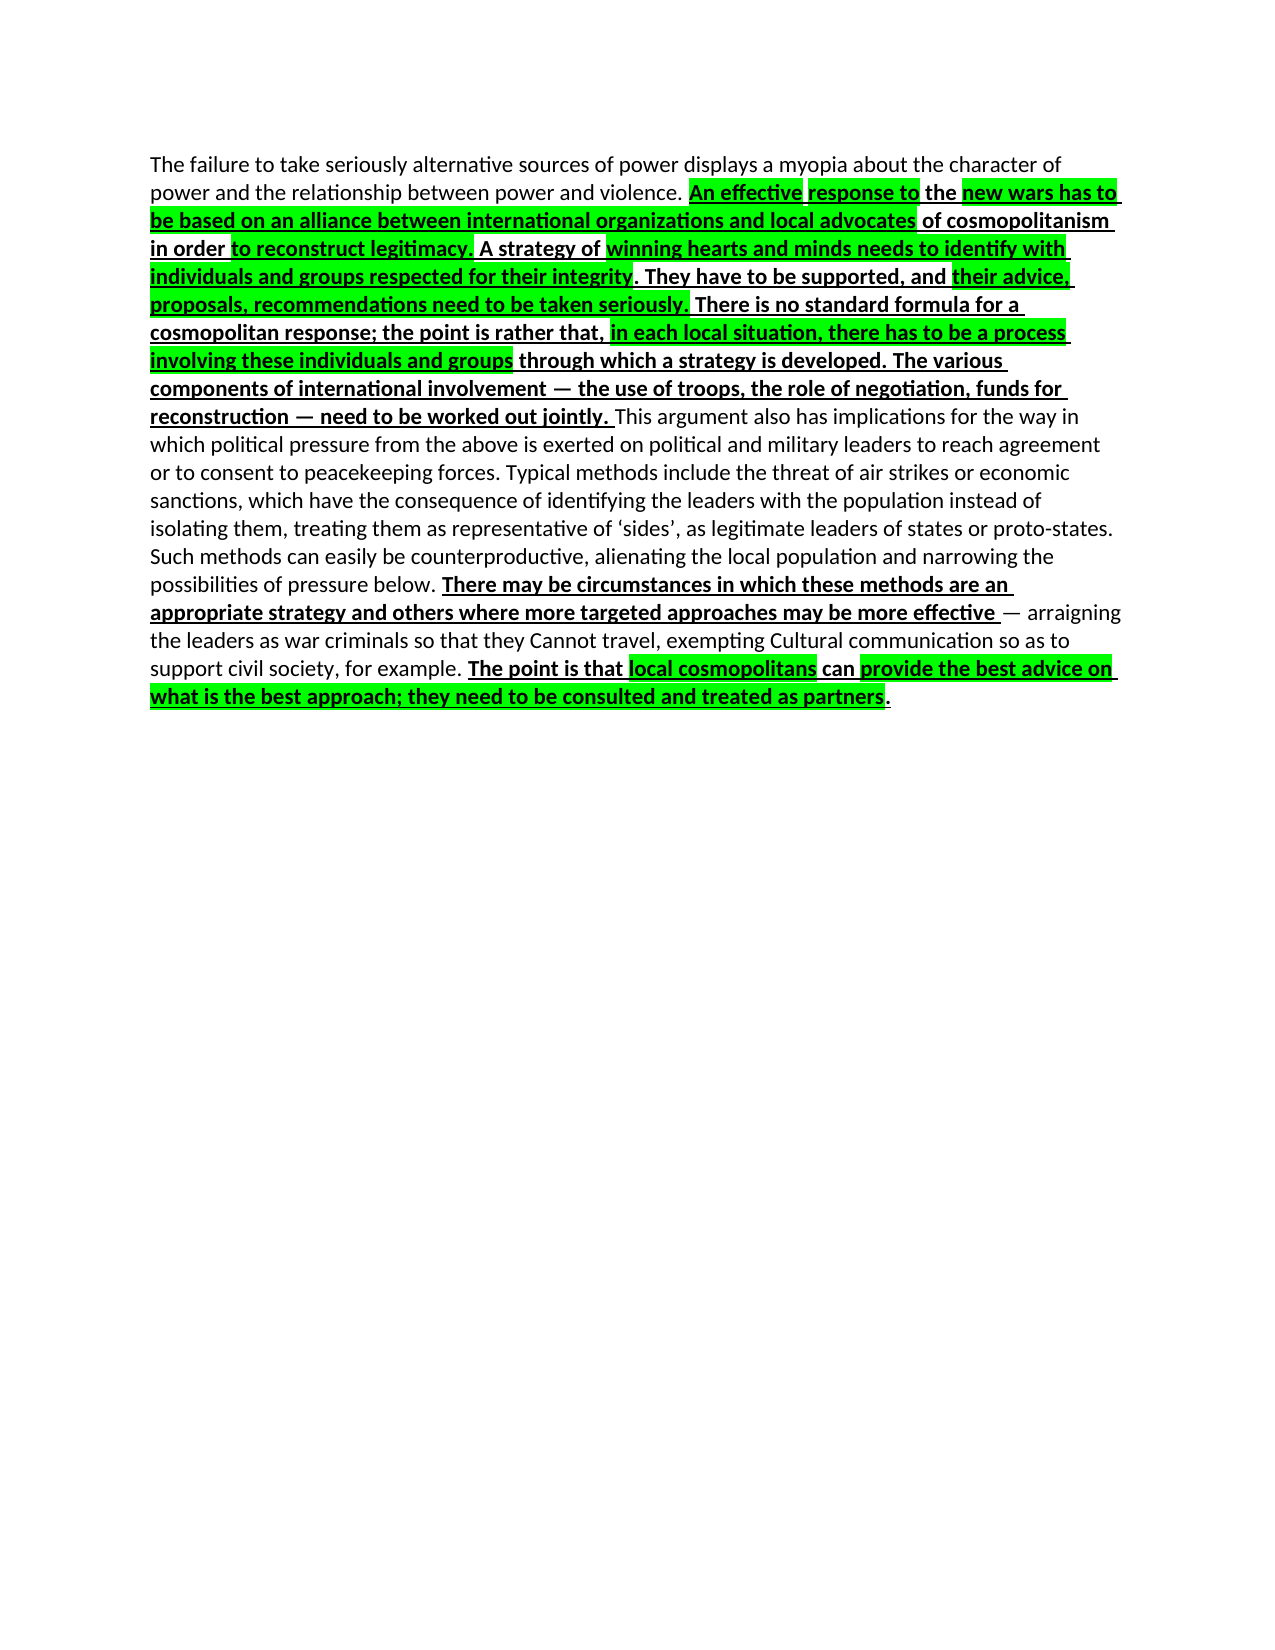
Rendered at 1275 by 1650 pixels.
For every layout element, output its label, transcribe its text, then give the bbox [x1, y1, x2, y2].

text The failure to take seriously alternative sources of power displays a myopia about the character of power and the relationship between power and violence. An effective response to the new wars has to be based on an alliance between international organizations and local advocates of cosmopolitanism in order to reconstruct legitimacy. A strategy of winning hearts and minds needs to identify with individuals and groups respected for their integrity. They have to be supported, and their advice, proposals, recommendations need to be taken seriously. There is no standard formula for a cosmopolitan response; the point is rather that, in each local situation, there has to be a process involving these individuals and groups through which a strategy is developed. The various components of international involvement — the use of troops, the role of negotiation, funds for reconstruction — need to be worked out jointly. This argument also has implications for the way in which political pressure from the above is exerted on political and military leaders to reach agreement or to consent to peacekeeping forces. Typical methods include the threat of air strikes or economic sanctions, which have the consequence of identifying the leaders with the population instead of isolating them, treating them as representative of ‘sides’, as legitimate leaders of states or proto-states. Such methods can easily be counterproductive, alienating the local population and narrowing the possibilities of pressure below. There may be circumstances in which these methods are an appropriate strategy and others where more targeted approaches may be more effective — arraigning the leaders as war criminals so that they Cannot travel, exempting Cultural communication so as to support civil society, for example. The point is that local cosmopolitans can provide the best advice on what is the best approach; they need to be consulted and treated as partners. [150, 150, 1125, 710]
